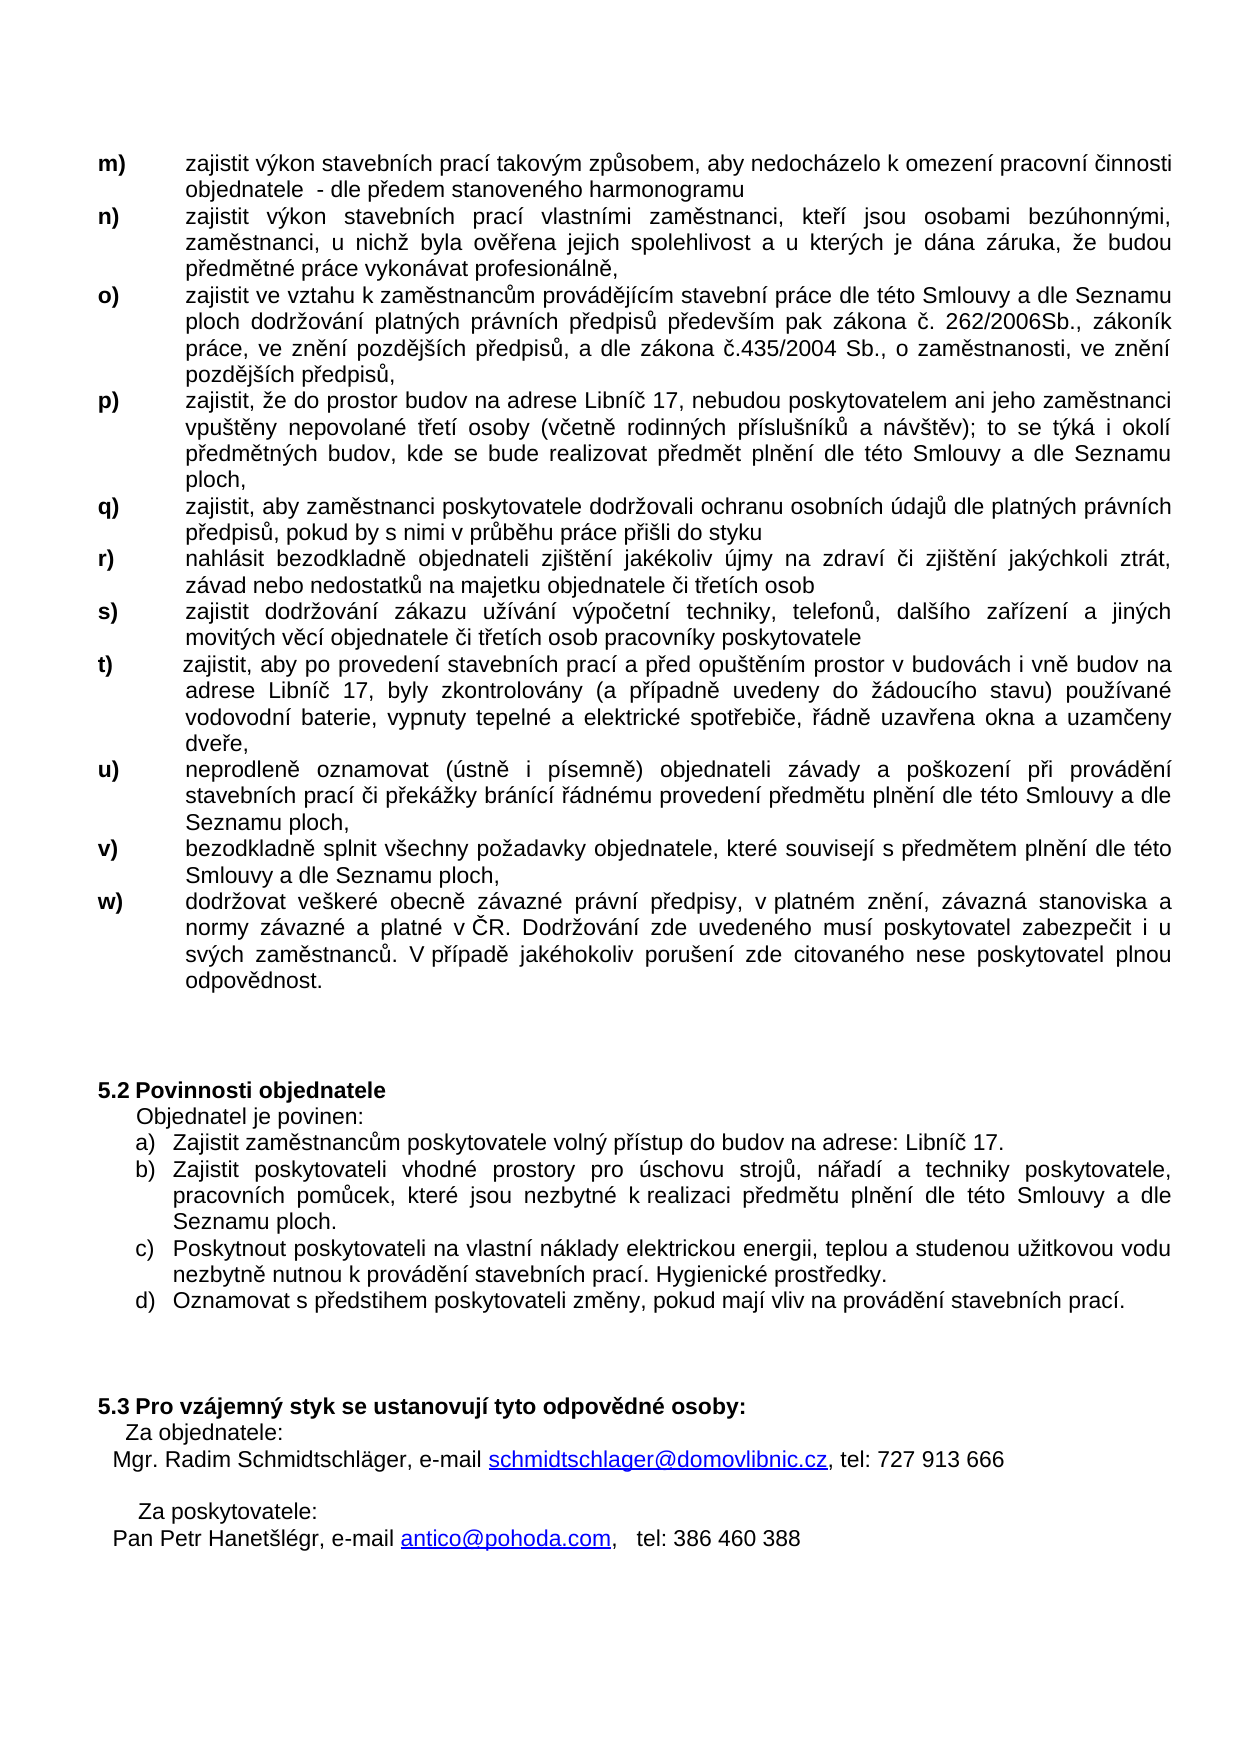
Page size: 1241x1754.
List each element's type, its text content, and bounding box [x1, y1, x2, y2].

list Pro vzájemný styk se ustanovují tyto odpovědné osoby: [98, 1393, 1172, 1419]
list Zajistit zaměstnancům poskytovatele volný přístup do budov na adrese: Libníč 17. [135, 1129, 1172, 1156]
list Zajistit poskytovateli vhodné prostory pro úschovu strojů, nářadí a techniky poskytovatele, pracovních pomůcek, které jsou nezbytné k realizaci předmětu plnění dle této Smlouvy a dle Seznamu ploch. [135, 1156, 1172, 1235]
list Oznamovat s předstihem poskytovateli změny, pokud mají vliv na provádění stavebních prací. [135, 1287, 1172, 1314]
text Za objednatele: [112, 1419, 1172, 1446]
text r) nahlásit bezodkladně objednateli zjištění jakékoliv újmy na zdraví či zjištění jakýchkoli ztrát, závad nebo nedostatků na majetku objednatele či třetích osob [98, 545, 1172, 598]
text v) bezodkladně splnit všechny požadavky objednatele, které souvisejí s předmětem plnění dle této Smlouvy a dle Seznamu ploch, [98, 835, 1172, 888]
text m) zajistit výkon stavebních prací takovým způsobem, aby nedocházelo k omezení pracovní činnosti objednatele - dle předem stanoveného harmonogramu [98, 150, 1172, 203]
text t) zajistit, aby po provedení stavebních prací a před opuštěním prostor v budovách i vně budov na adrese Libníč 17, byly zkontrolovány (a případně uvedeny do žádoucího stavu) používané vodovodní baterie, vypnuty tepelné a elektrické spotřebiče, řádně uzavřena okna a uzamčeny dveře, [98, 651, 1172, 756]
text Objednatel je povinen: [98, 1103, 1172, 1129]
text o) zajistit ve vztahu k zaměstnancům provádějícím stavební práce dle této Smlouvy a dle Seznamu ploch dodržování platných právních předpisů především pak zákona č. 262/2006Sb., zákoník práce, ve znění pozdějších předpisů, a dle zákona č.435/2004 Sb., o zaměstnanosti, ve znění pozdějších předpisů, [98, 282, 1172, 387]
text s) zajistit dodržování zákazu užívání výpočetní techniky, telefonů, dalšího zařízení a jiných movitých věcí objednatele či třetích osob pracovníky poskytovatele [98, 598, 1172, 651]
text u) neprodleně oznamovat (ústně i písemně) objednateli závady a poškození při provádění stavebních prací či překážky bránící řádnému provedení předmětu plnění dle této Smlouvy a dle Seznamu ploch, [98, 756, 1172, 835]
text Za poskytovatele: [112, 1498, 1172, 1524]
text q) zajistit, aby zaměstnanci poskytovatele dodržovali ochranu osobních údajů dle platných právních předpisů, pokud by s nimi v průběhu práce přišli do styku [98, 493, 1172, 545]
text p) zajistit, že do prostor budov na adrese Libníč 17, nebudou poskytovatelem ani jeho zaměstnanci vpuštěny nepovolané třetí osoby (včetně rodinných příslušníků a návštěv); to se týká i okolí předmětných budov, kde se bude realizovat předmět plnění dle této Smlouvy a dle Seznamu ploch, [98, 387, 1172, 493]
text Pan Petr Hanetšlégr, e-mail antico@pohoda.com, tel: 386 460 388 [112, 1524, 1172, 1551]
text n) zajistit výkon stavebních prací vlastními zaměstnanci, kteří jsou osobami bezúhonnými, zaměstnanci, u nichž byla ověřena jejich spolehlivost a u kterých je dána záruka, že budou předmětné práce vykonávat profesionálně, [98, 203, 1172, 282]
text w) dodržovat veškeré obecně závazné právní předpisy, v platném znění, závazná stanoviska a normy závazné a platné v ČR. Dodržování zde uvedeného musí poskytovatel zabezpečit i u svých zaměstnanců. V případě jakéhokoliv porušení zde citovaného nese poskytovatel plnou odpovědnost. [98, 888, 1172, 993]
text Mgr. Radim Schmidtschläger, e-mail schmidtschlager@domovlibnic.cz, tel: 727 913 666 [112, 1446, 1172, 1472]
list Povinnosti objednatele [98, 1077, 1172, 1103]
list Poskytnout poskytovateli na vlastní náklady elektrickou energii, teplou a studenou užitkovou vodu nezbytně nutnou k provádění stavebních prací. Hygienické prostředky. [135, 1235, 1172, 1287]
